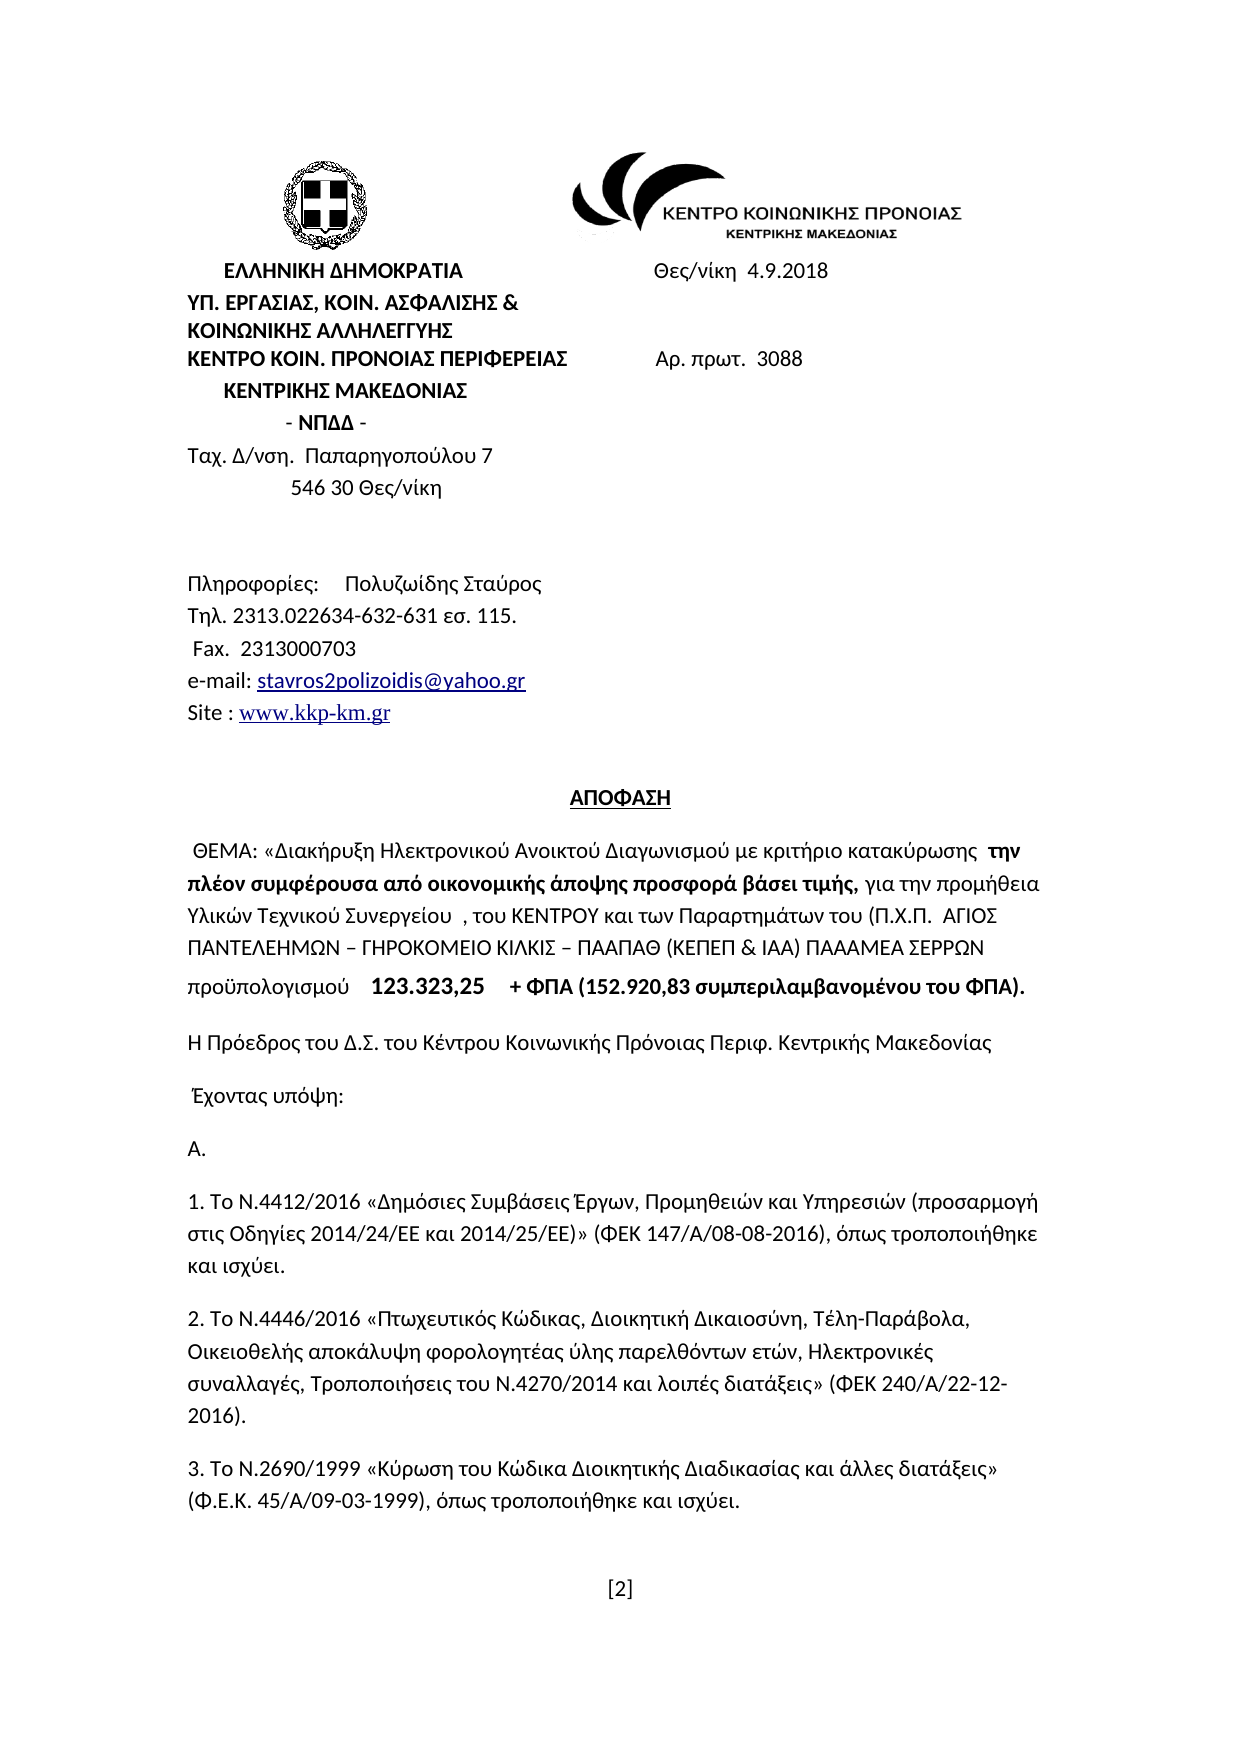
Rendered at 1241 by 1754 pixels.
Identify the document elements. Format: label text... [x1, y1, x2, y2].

text Πληροφορίες: Πολυζωίδης Σταύρος [187, 569, 1053, 597]
text 2. Το Ν.4446/2016 «Πτωχευτικός Κώδικας, Διοικητική Δικαιοσύνη, Τέλη-Παράβολα, Οικειοθελής αποκάλυψη φορολογητέας ύλης παρελθόντων ετών, Ηλεκτρονικές συναλλαγές, Τροποποιήσεις του Ν.4270/2014 και λοιπές διατάξεις» (ΦΕΚ 240/Α/22-12-2016). [187, 1304, 1053, 1429]
text - ΝΠΔΔ - [187, 408, 1053, 437]
text ΕΛΛΗΝΙΚΗ ΔΗΜΟΚΡΑΤΙΑ Θες/νίκη 4.9.2018 [187, 256, 1053, 284]
text Fax. 2313000703 [187, 634, 1053, 662]
text Site : www.kkp-km.gr [187, 698, 1053, 726]
text ΚΕΝΤΡΟ ΚΟΙΝ. ΠΡΟΝΟΙΑΣ ΠΕΡΙΦΕΡΕΙΑΣ Αρ. πρωτ. 3088 [187, 344, 1053, 372]
text Έχοντας υπόψη: [187, 1081, 1053, 1109]
subtitle ΚΟΙΝΩΝΙΚΗΣ ΑΛΛΗΛΕΓΓΥΗΣ [187, 316, 1053, 344]
text Α. [187, 1134, 1053, 1162]
subtitle ΥΠ. ΕΡΓΑΣΙΑΣ, ΚΟΙΝ. ΑΣΦΑΛΙΣΗΣ & [187, 288, 1053, 316]
text ΑΠΟΦΑΣΗ [187, 783, 1053, 811]
text 1. To N.4412/2016 «Δημόσιες Συμβάσεις Έργων, Προμηθειών και Υπηρεσιών (προσαρμογή στις Οδηγίες 2014/24/ΕΕ και 2014/25/ΕΕ)» (ΦΕΚ 147/Α/08-08-2016), όπως τροποποιήθηκε και ισχύει. [187, 1187, 1053, 1279]
text 3. Το Ν.2690/1999 «Κύρωση του Κώδικα Διοικητικής Διαδικασίας και άλλες διατάξεις» (Φ.Ε.Κ. 45/Α/09-03-1999), όπως τροποποιήθηκε και ισχύει. [187, 1454, 1053, 1514]
text Τηλ. 2313.022634-632-631 εσ. 115. [187, 602, 1053, 630]
text Η Πρόεδρος του Δ.Σ. του Κέντρου Κοινωνικής Πρόνοιας Περιφ. Κεντρικής Μακεδονίας [187, 1028, 1053, 1056]
text 546 30 Θες/νίκη [187, 473, 1053, 501]
text ΘΕΜΑ: «Διακήρυξη Ηλεκτρονικού Ανοικτού Διαγωνισμού με κριτήριο κατακύρωσης την πλέον συμφέρουσα από οικονομικής άποψης προσφορά βάσει τιμής, για την προμήθεια Υλικών Τεχνικού Συνεργείου , του ΚΕΝΤΡΟΥ και των Παραρτημάτων του (Π.Χ.Π. ΑΓΙΟΣ ΠΑΝΤΕΛΕΗΜΩΝ – ΓΗΡΟΚΟΜΕΙΟ ΚΙΛΚΙΣ – ΠΑΑΠΑΘ (ΚΕΠΕΠ & ΙΑΑ) ΠΑΑΑΜΕΑ ΣΕΡΡΩΝ προϋπολογισμού 123.323,25 + ΦΠΑ (152.920,83 συμπεριλαμβανομένου του ΦΠΑ). [187, 836, 1053, 1002]
text ΚΕΝΤΡΙΚΗΣ ΜΑΚΕΔΟΝΙΑΣ [187, 376, 1053, 404]
picture [280, 157, 370, 252]
text Ταχ. Δ/νση. Παπαρηγοπούλου 7 [187, 441, 1053, 469]
text e-mail: stavros2polizoidis@yahoo.gr [187, 666, 1053, 694]
